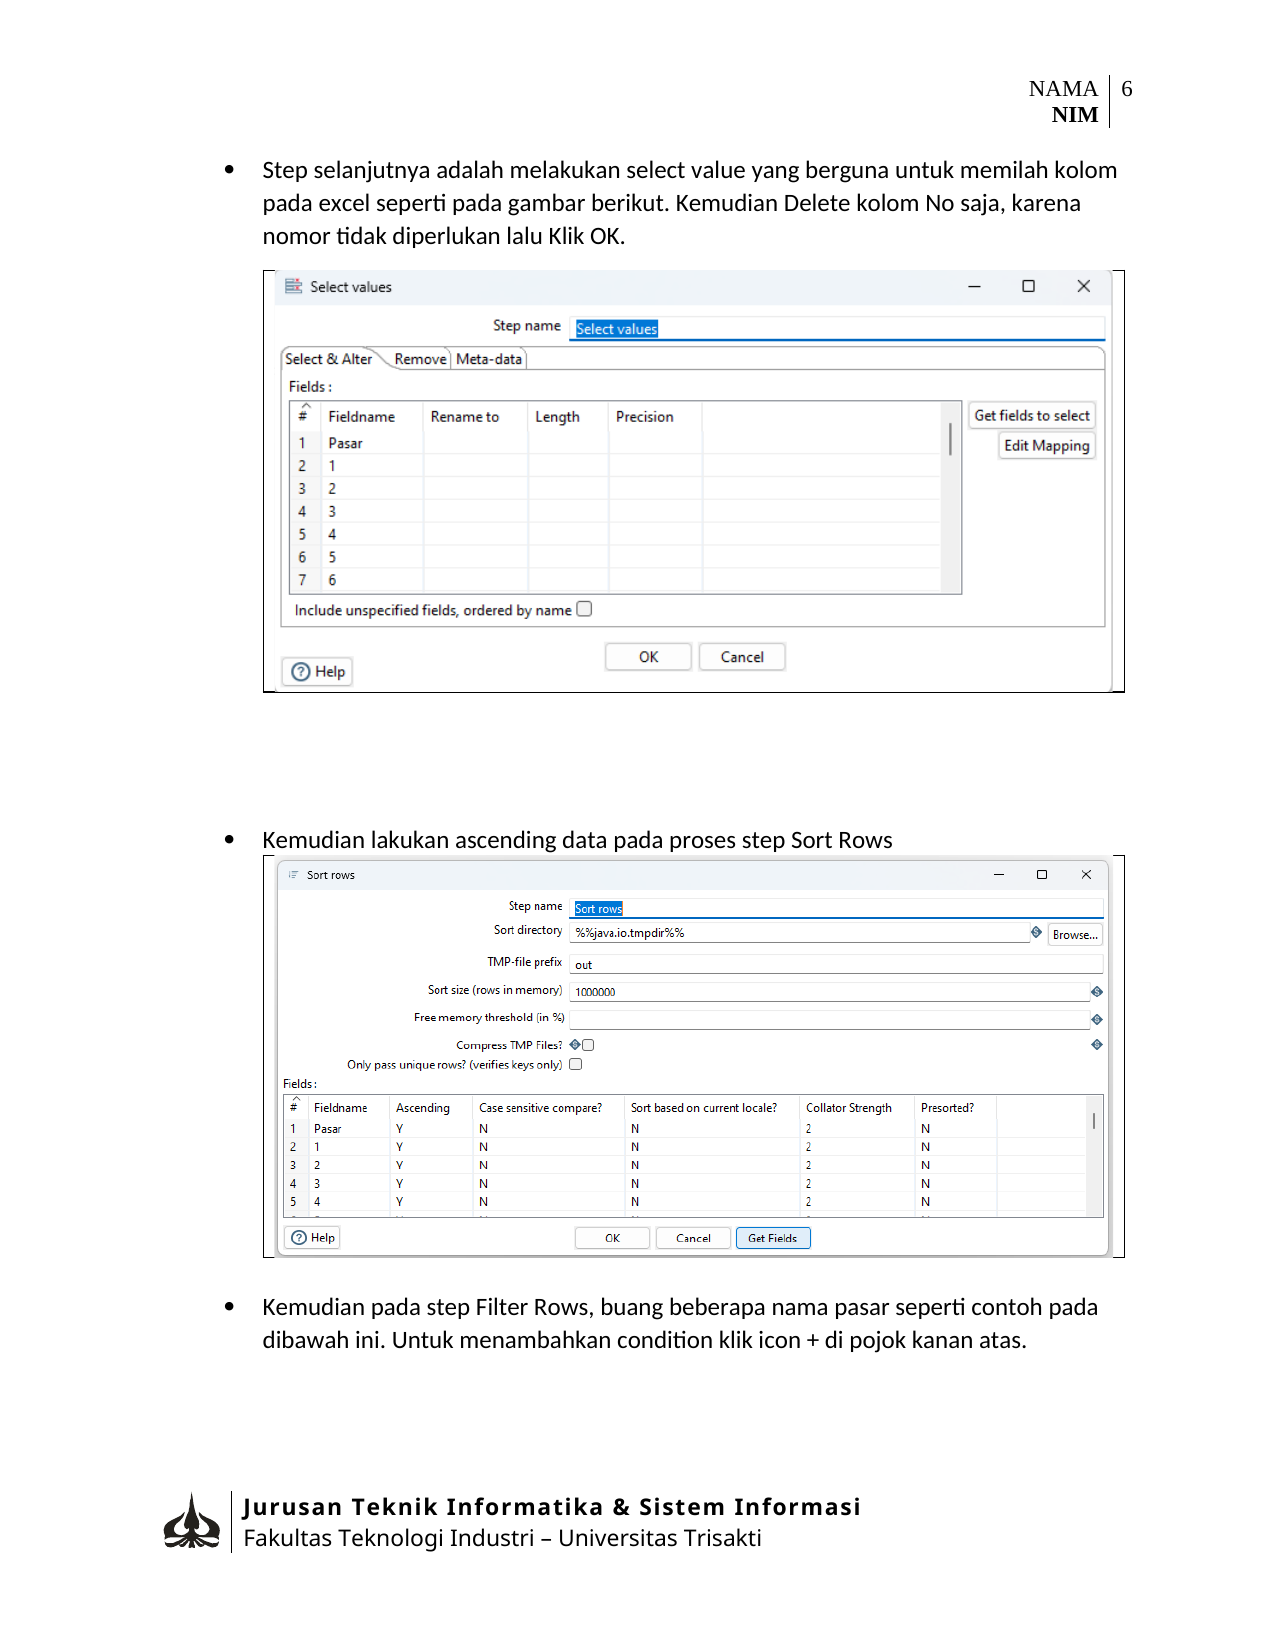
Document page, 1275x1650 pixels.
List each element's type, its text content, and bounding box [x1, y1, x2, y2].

table_header [264, 856, 274, 1257]
picture [274, 855, 1114, 1258]
list Kemudian lakukan ascending data pada proses step Sort Rows [225, 824, 1125, 854]
list Step selanjutnya adalah melakukan select value yang berguna untuk memilah kolom pada excel seperti pada gambar berikut. Kemudian Delete kolom No saja, karena nomor tidak diperlukan lalu Klik OK. [225, 154, 1125, 250]
table_header [1113, 271, 1124, 691]
list Kemudian pada step Filter Rows, buang beberapa nama pasar seperti contoh pada dibawah ini. Untuk menambahkan condition klik icon + di pojok kanan atas. [225, 1291, 1125, 1354]
table_header [264, 271, 274, 691]
picture [274, 270, 1113, 692]
table_header [1114, 856, 1124, 1257]
